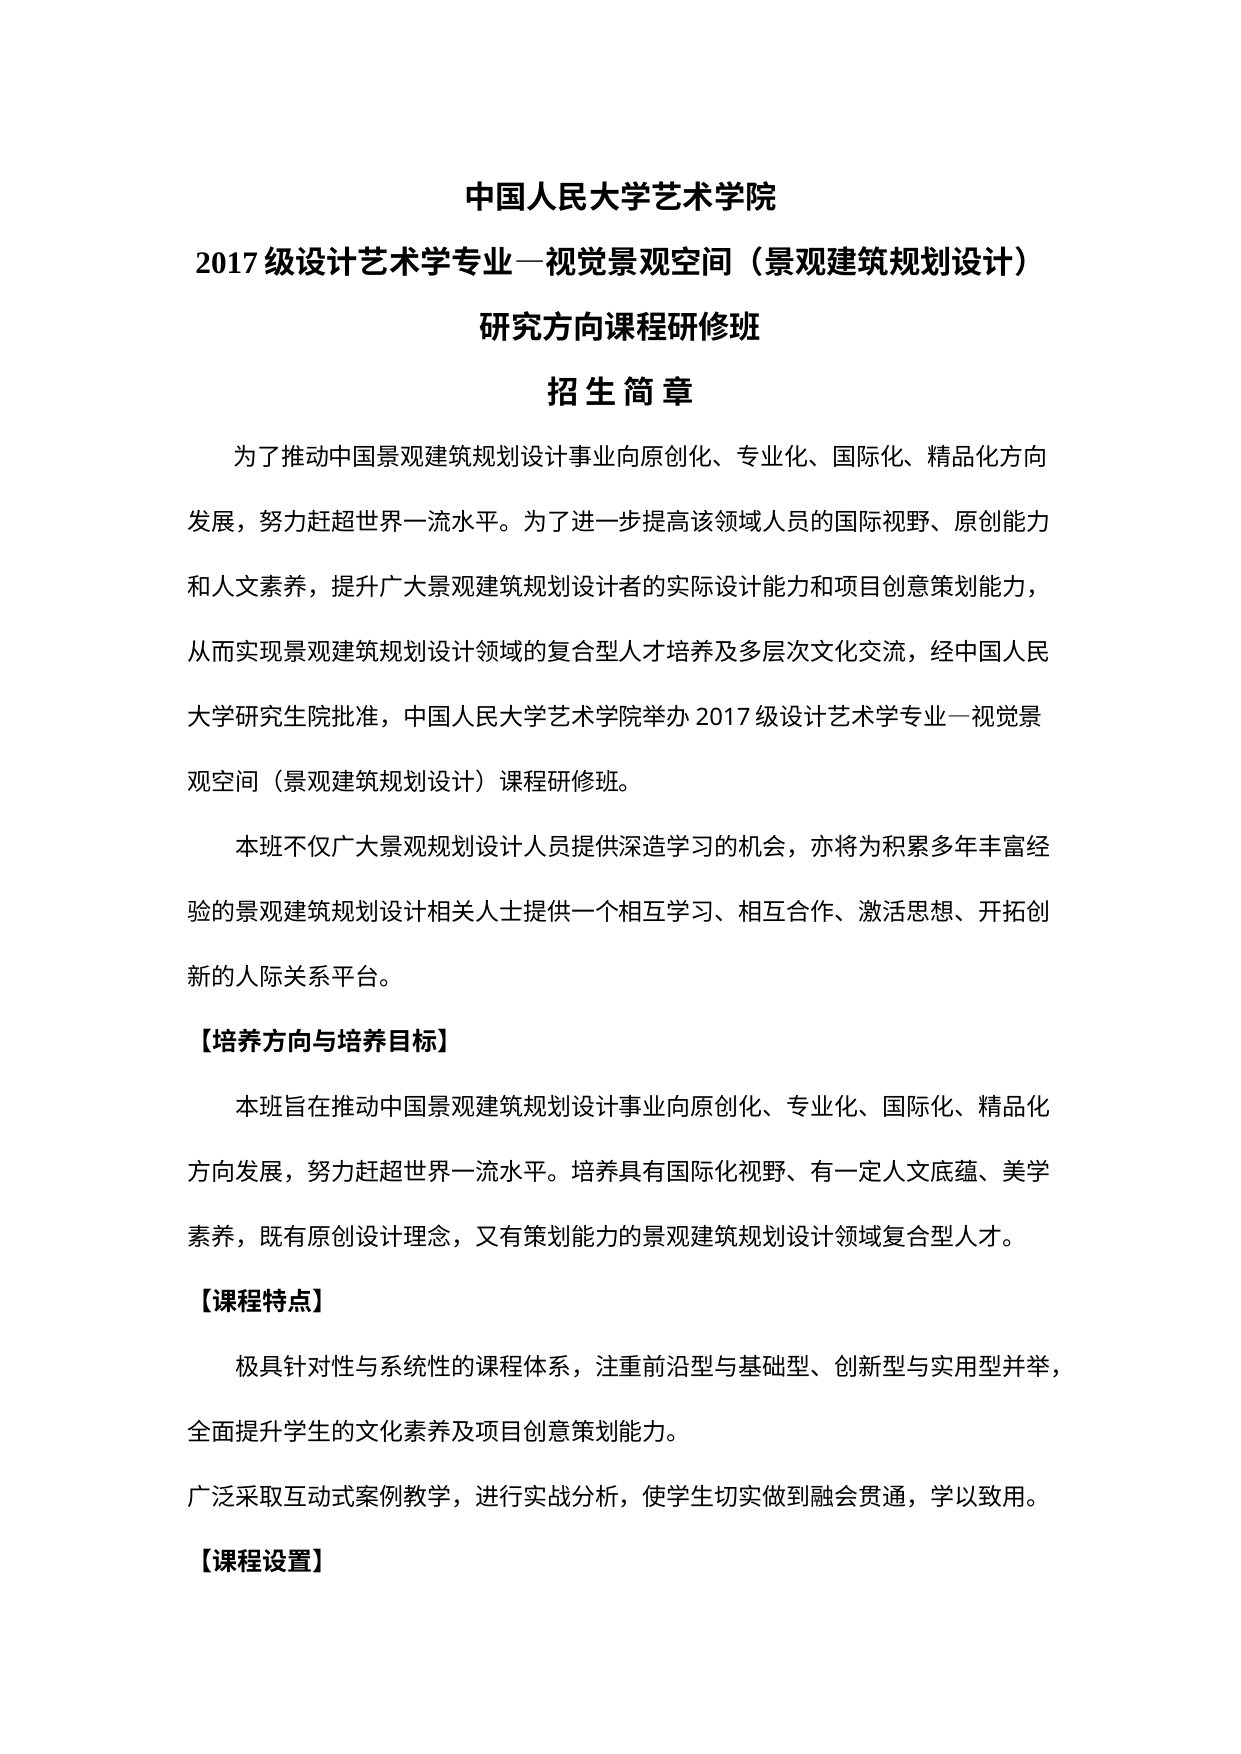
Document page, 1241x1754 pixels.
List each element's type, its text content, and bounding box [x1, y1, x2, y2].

text 为了推动中国景观建筑规划设计事业向原创化、专业化、国际化、精品化方向发展，努力赶超世界一流水平。为了进一步提高该领域人员的国际视野、原创能力和人文素养，提升广大景观建筑规划设计者的实际设计能力和项目创意策划能力，从而实现景观建筑规划设计领域的复合型人才培养及多层次文化交流，经中国人民大学研究生院批准，中国人民大学艺术学院举办2017级设计艺术学专业—视觉景观空间（景观建筑规划设计）课程研修班。 [187, 422, 1053, 812]
text 招 生 简 章 [187, 357, 1053, 422]
text 极具针对性与系统性的课程体系，注重前沿型与基础型、创新型与实用型并举，全面提升学生的文化素养及项目创意策划能力。 [187, 1332, 1053, 1462]
text 广泛采取互动式案例教学，进行实战分析，使学生切实做到融会贯通，学以致用。 [187, 1462, 1053, 1527]
text 本班不仅广大景观规划设计人员提供深造学习的机会，亦将为积累多年丰富经验的景观建筑规划设计相关人士提供一个相互学习、相互合作、激活思想、开拓创新的人际关系平台。 [187, 812, 1053, 1007]
text 【课程设置】 [187, 1527, 1053, 1592]
text 中国人民大学艺术学院 [187, 162, 1053, 227]
text 【培养方向与培养目标】 [187, 1007, 1053, 1072]
text 2017级设计艺术学专业—视觉景观空间（景观建筑规划设计）研究方向课程研修班 [187, 227, 1053, 357]
text 本班旨在推动中国景观建筑规划设计事业向原创化、专业化、国际化、精品化方向发展，努力赶超世界一流水平。培养具有国际化视野、有一定人文底蕴、美学素养，既有原创设计理念，又有策划能力的景观建筑规划设计领域复合型人才。 [187, 1072, 1053, 1267]
text 【课程特点】 [187, 1267, 1053, 1332]
